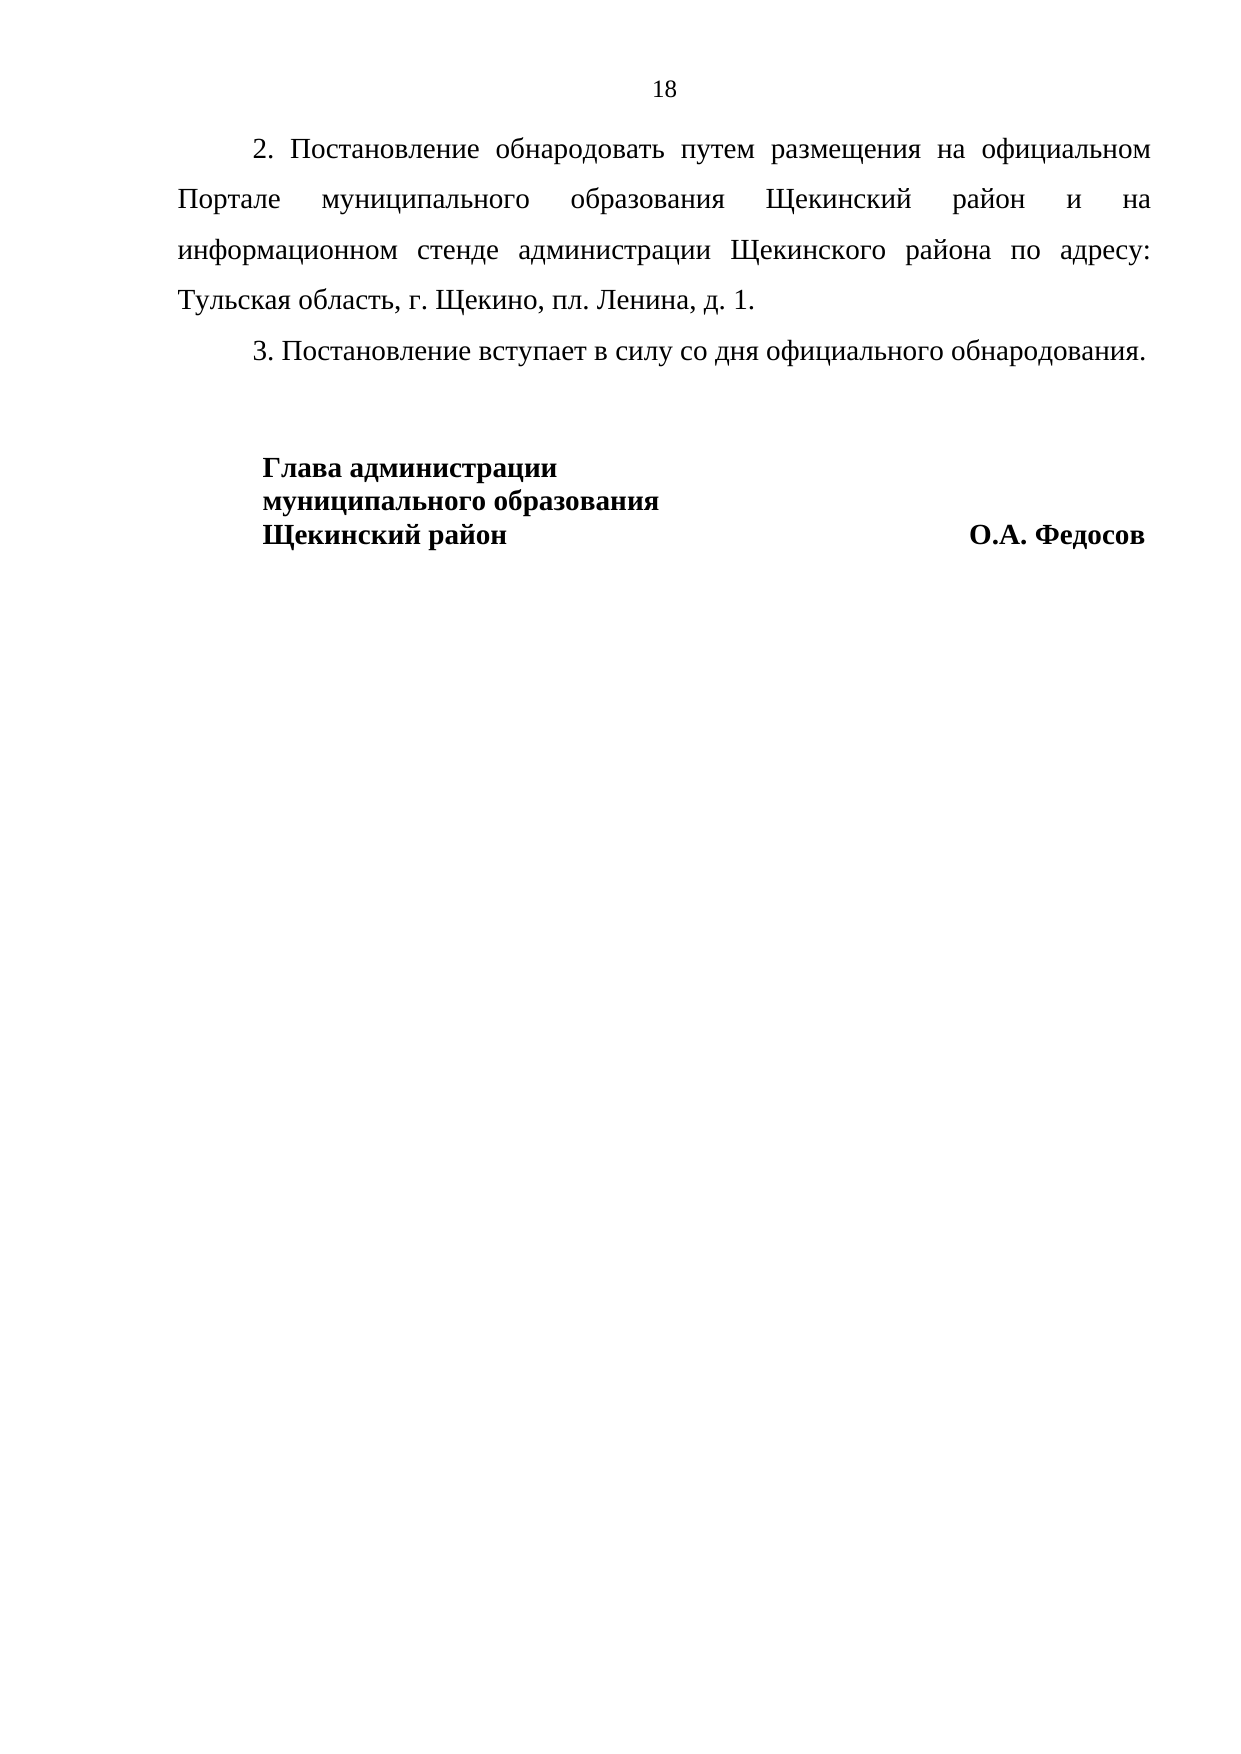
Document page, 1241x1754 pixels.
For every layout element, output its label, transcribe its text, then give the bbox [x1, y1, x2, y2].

table_header О.А. Федосов [750, 450, 1240, 551]
table_header Глава администрации муниципального образования Щекинский район [251, 450, 749, 551]
text 3. Постановление вступает в силу со дня официального обнародования. [177, 333, 1152, 366]
text 2. Постановление обнародовать путем размещения на официальном Портале муниципального образования Щекинский район и на информационном стенде администрации Щекинского района по адресу: Тульская область, г. Щекино, пл. Ленина, д. 1. [177, 131, 1152, 316]
